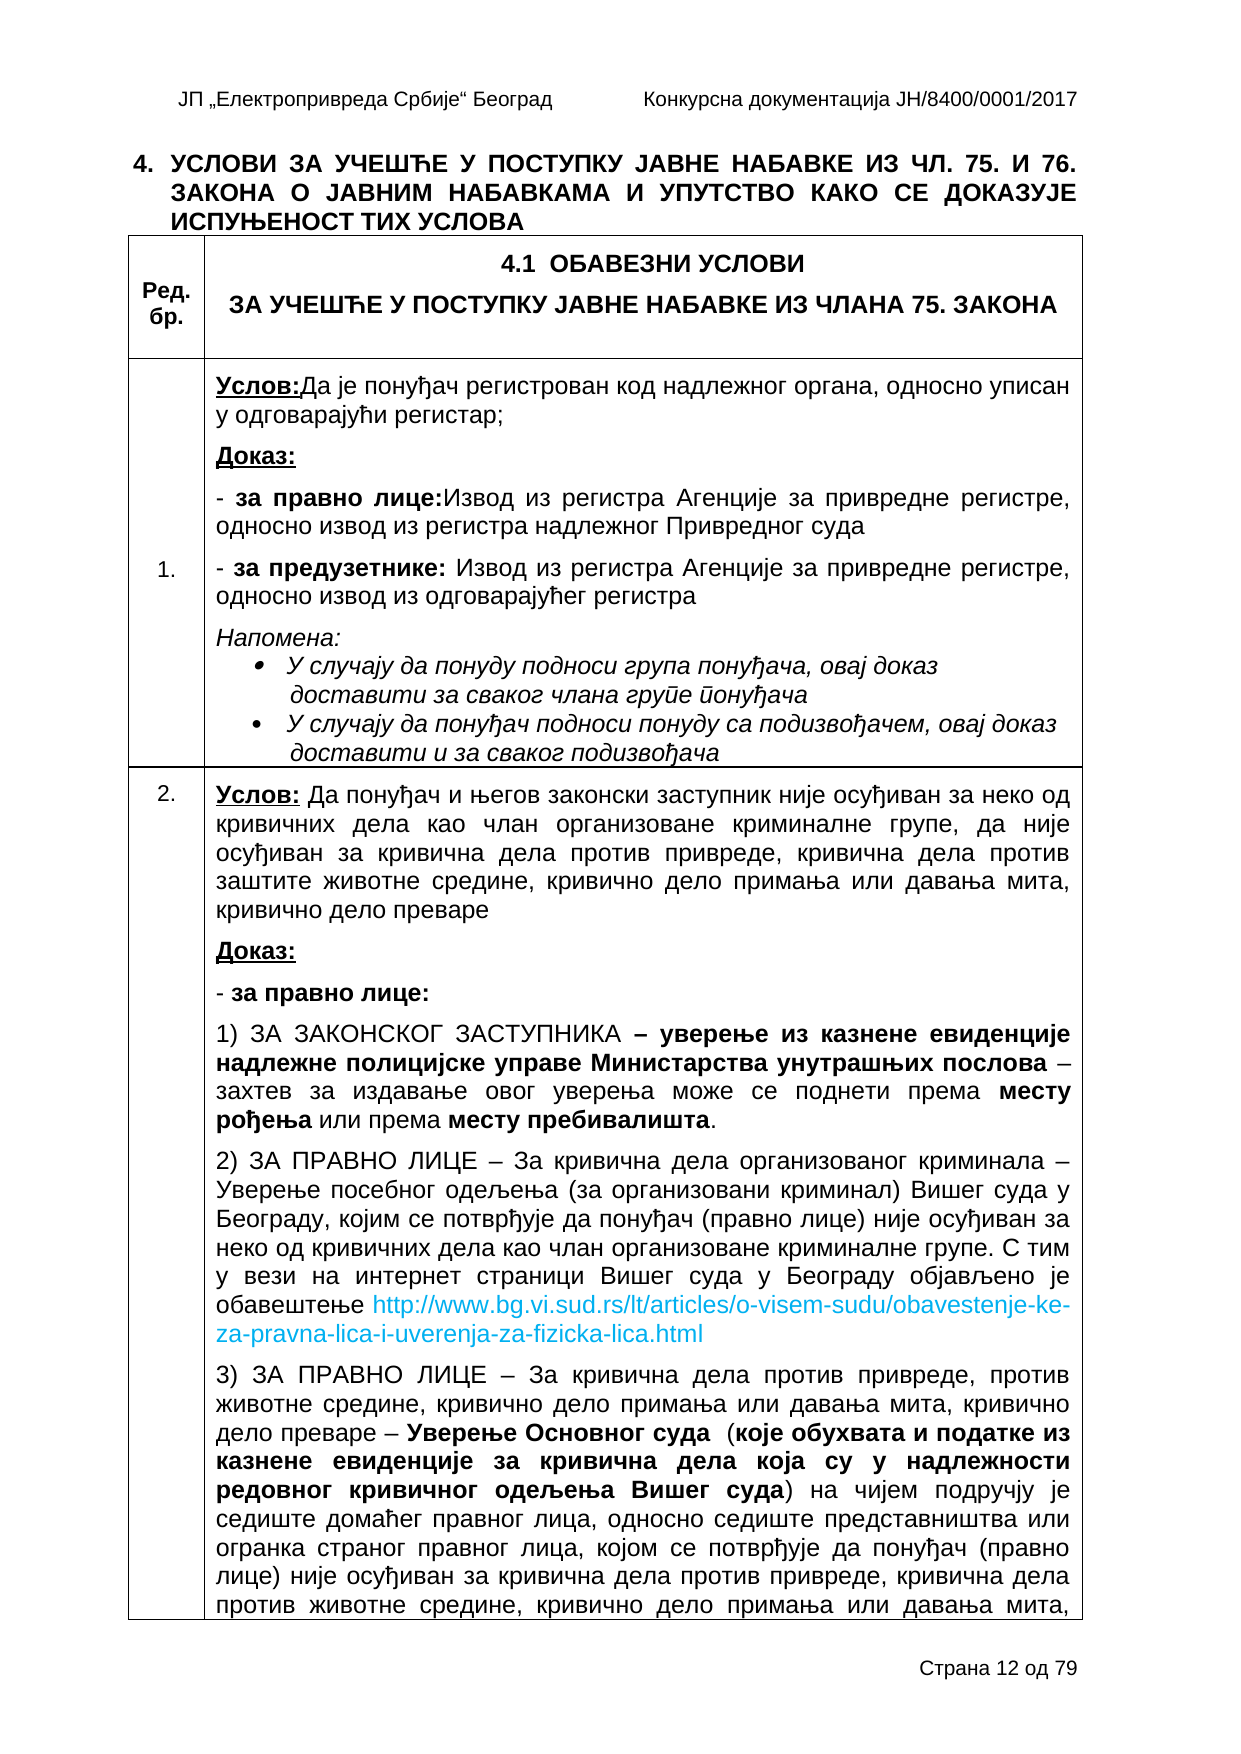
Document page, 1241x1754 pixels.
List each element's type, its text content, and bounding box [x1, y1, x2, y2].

table_header Ред. бр. [129, 236, 204, 358]
subtitle УСЛОВИ ЗА УЧЕШЋЕ У ПОСТУПКУ ЈАВНЕ НАБАВКЕ ИЗ ЧЛ. 75. И 76. ЗАКОНА О ЈАВНИМ НАБАВКАМА И УПУТСТВО КАКО СЕ ДОКАЗУЈЕ ИСПУЊЕНОСТ ТИХ УСЛОВА [133, 149, 1078, 235]
table_cell 2. [129, 768, 204, 1619]
table_cell 1. [129, 359, 204, 766]
table_header 4.1 ОБАВЕЗНИ УСЛОВИ ЗА УЧЕШЋЕ У ПОСТУПКУ ЈАВНЕ НАБАВКЕ ИЗ ЧЛАНА 75. ЗАКОНА [205, 236, 1082, 358]
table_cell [205, 768, 1082, 1619]
table_cell Услов:Да је понуђач регистрован код надлежног органа, односно уписан у одговарајући регистар; Доказ: - за правно лице:Извод из регистра Агенције за привредне регистре, односно извод из регистра надлежног Привредног суда - за предузетнике: Извод из регистра Агенције за привредне регистре, односно извод из одговарајућег регистра Напомена: У случају да понуду подноси група понуђача, овај доказ доставити за сваког члана групе понуђача У случају да понуђач подноси понуду са подизвођачем, овај доказ доставити и за сваког подизвођача [205, 359, 1082, 766]
